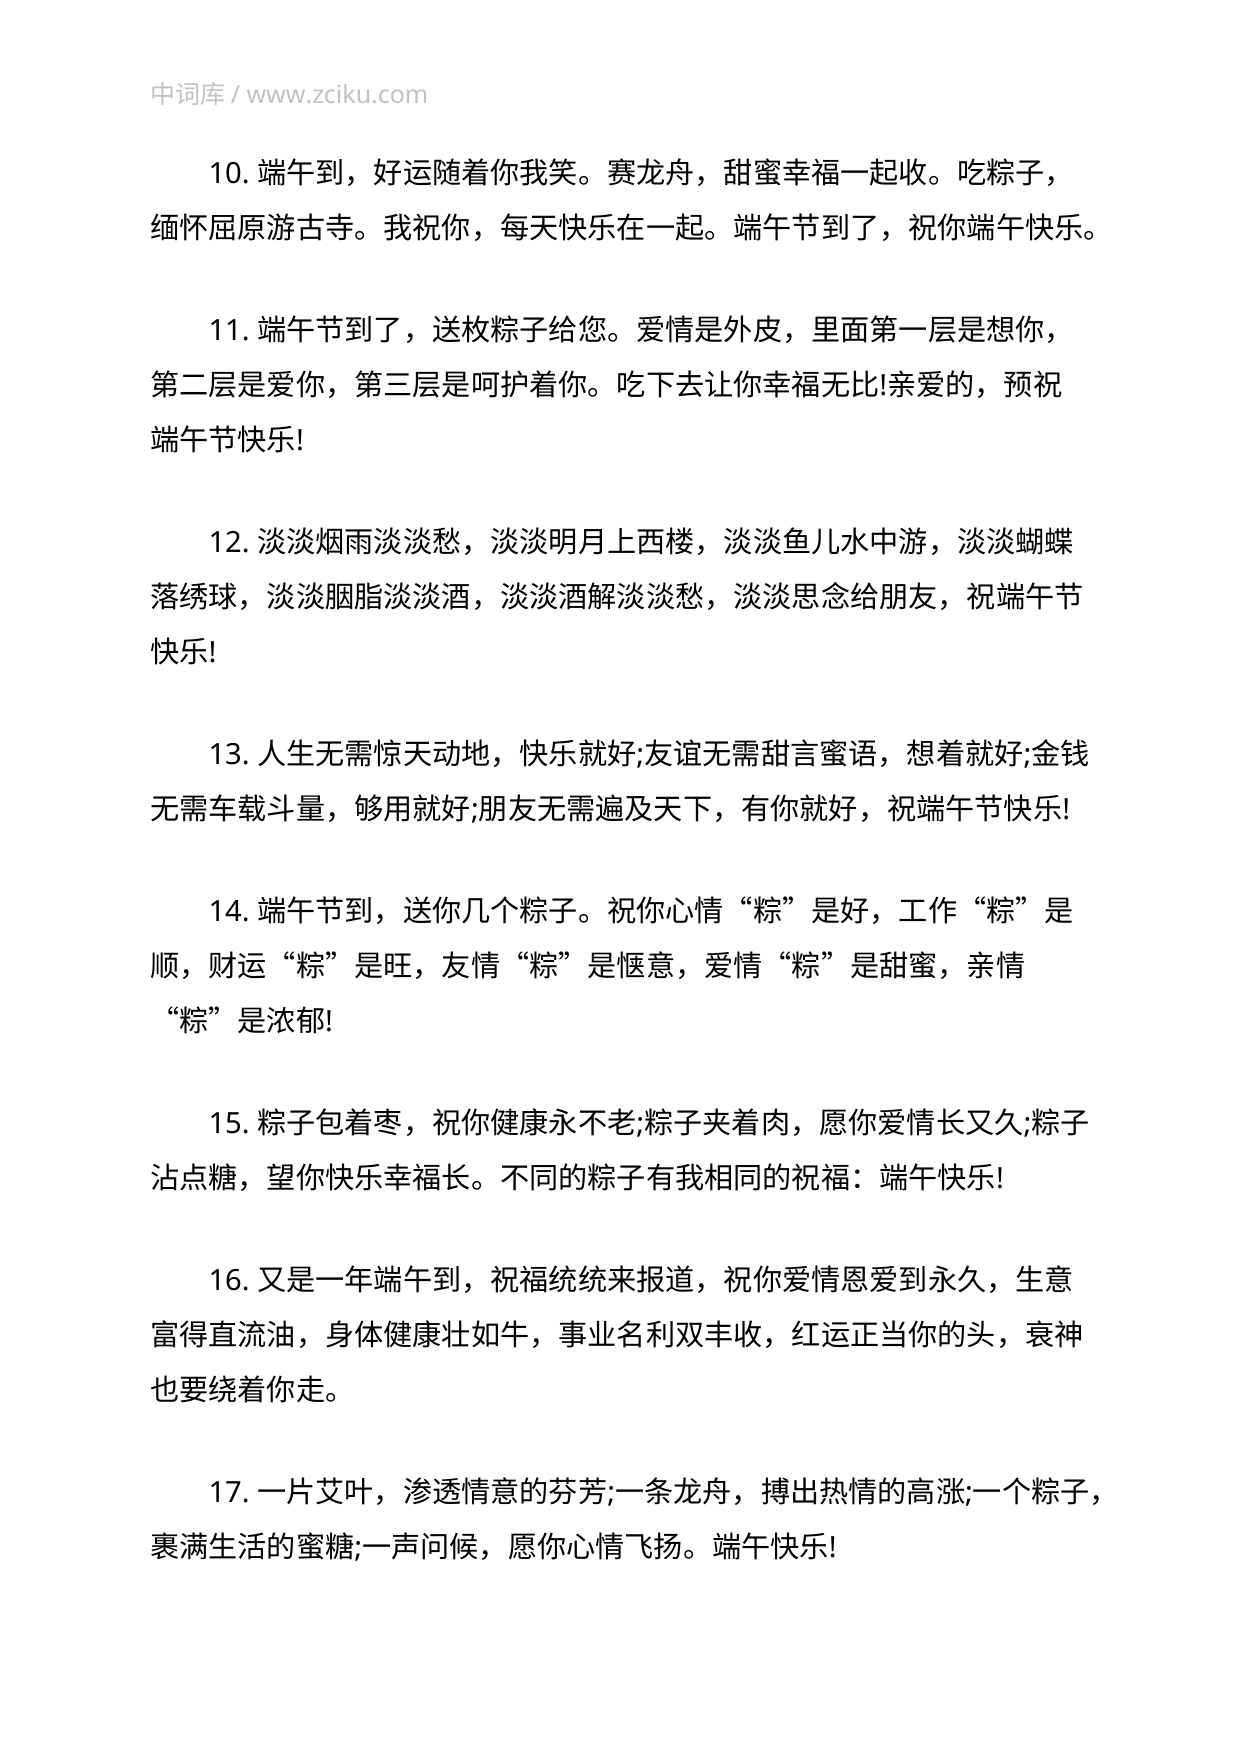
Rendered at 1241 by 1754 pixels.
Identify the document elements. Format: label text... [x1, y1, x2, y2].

text 11. 端午节到了，送枚粽子给您。爱情是外皮，里面第一层是想你，第二层是爱你，第三层是呵护着你。吃下去让你幸福无比!亲爱的，预祝端午节快乐! [150, 307, 1090, 459]
text 10. 端午到，好运随着你我笑。赛龙舟，甜蜜幸福一起收。吃粽子，缅怀屈原游古寺。我祝你，每天快乐在一起。端午节到了，祝你端午快乐。 [150, 150, 1090, 247]
text 15. 粽子包着枣，祝你健康永不老;粽子夹着肉，愿你爱情长又久;粽子沾点糖，望你快乐幸福长。不同的粽子有我相同的祝福：端午快乐! [150, 1099, 1090, 1197]
text 14. 端午节到，送你几个粽子。祝你心情“粽”是好，工作“粽”是顺，财运“粽”是旺，友情“粽”是惬意，爱情“粽”是甜蜜，亲情“粽”是浓郁! [150, 888, 1090, 1040]
text 12. 淡淡烟雨淡淡愁，淡淡明月上西楼，淡淡鱼儿水中游，淡淡蝴蝶落绣球，淡淡胭脂淡淡酒，淡淡酒解淡淡愁，淡淡思念给朋友，祝端午节快乐! [150, 519, 1090, 671]
text 17. 一片艾叶，渗透情意的芬芳;一条龙舟，搏出热情的高涨;一个粽子，裹满生活的蜜糖;一声问候，愿你心情飞扬。端午快乐! [150, 1468, 1090, 1566]
text 13. 人生无需惊天动地，快乐就好;友谊无需甜言蜜语，想着就好;金钱无需车载斗量，够用就好;朋友无需遍及天下，有你就好，祝端午节快乐! [150, 731, 1090, 828]
text 16. 又是一年端午到，祝福统统来报道，祝你爱情恩爱到永久，生意富得直流油，身体健康壮如牛，事业名利双丰收，红运正当你的头，衰神也要绕着你走。 [150, 1256, 1090, 1409]
